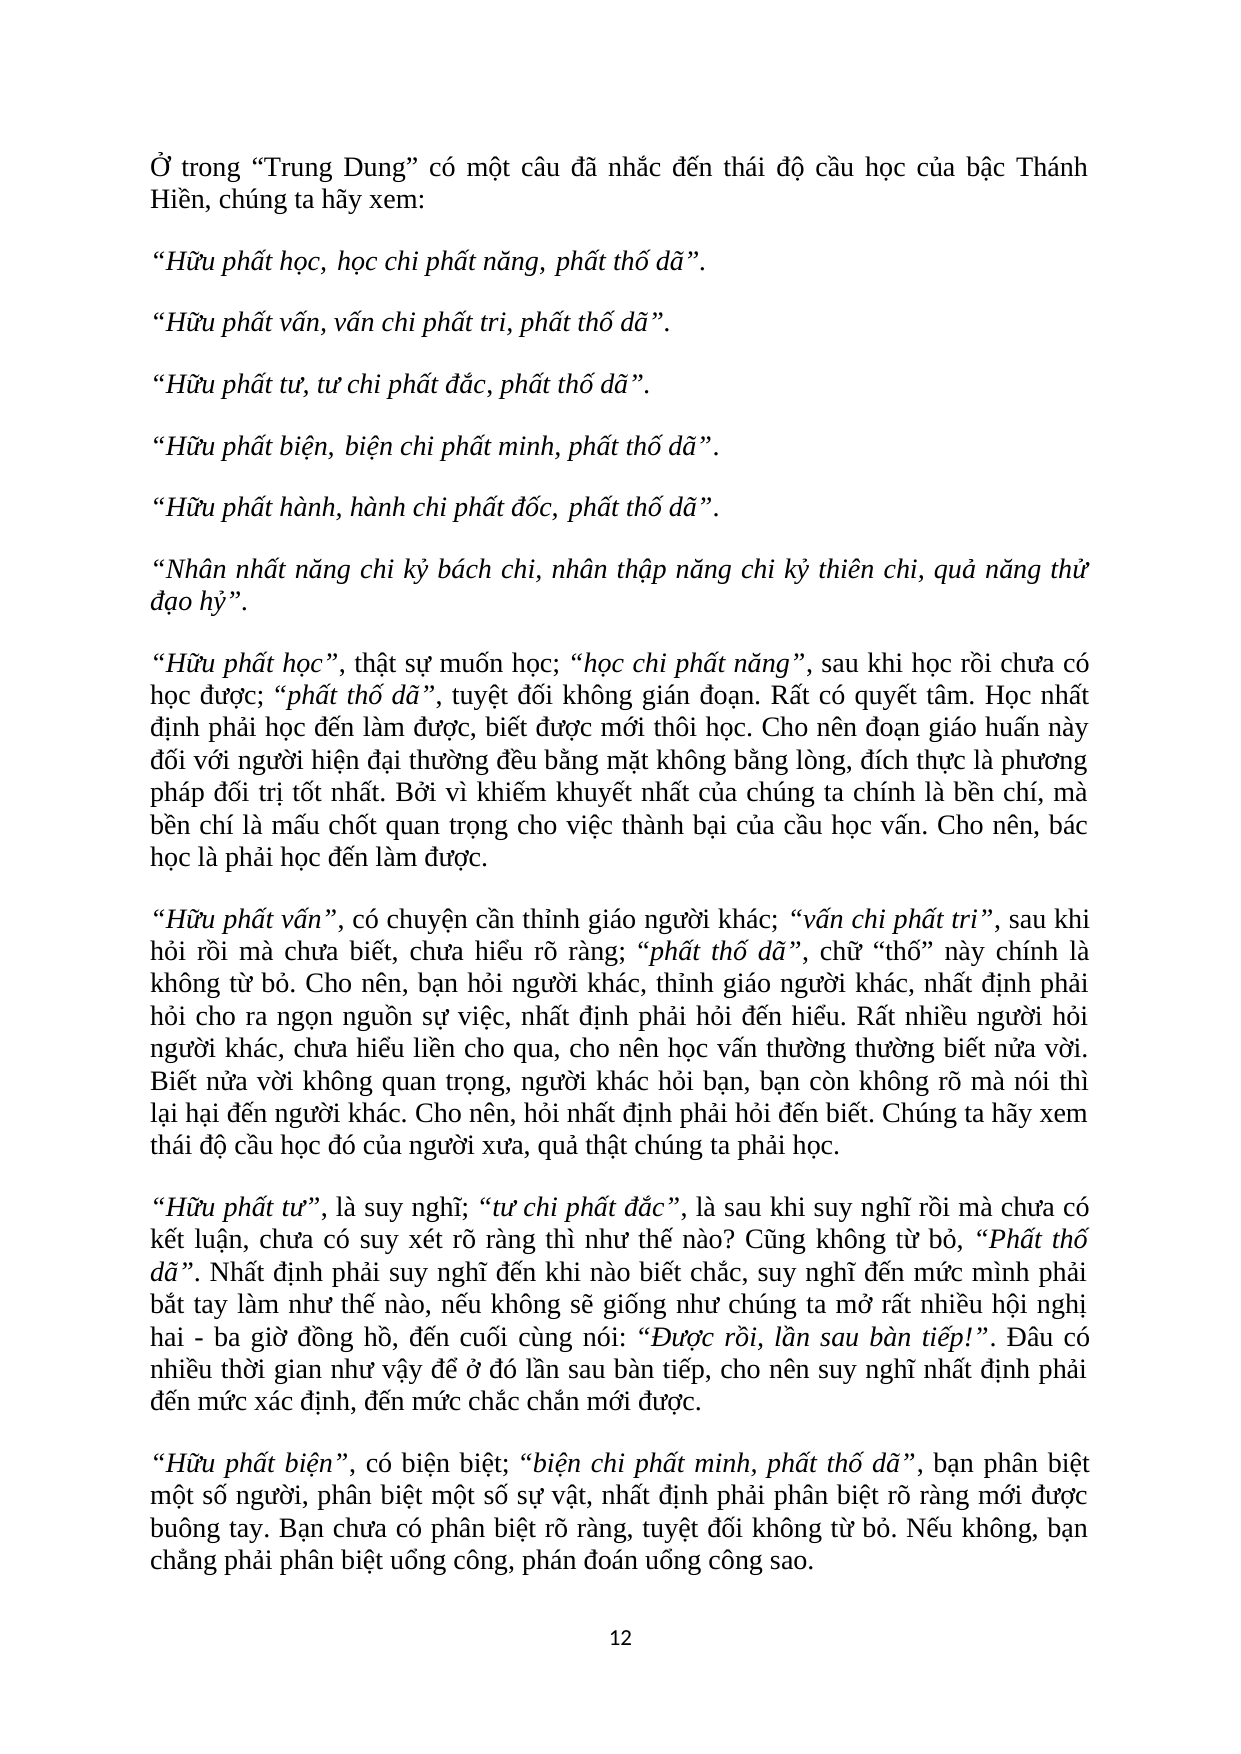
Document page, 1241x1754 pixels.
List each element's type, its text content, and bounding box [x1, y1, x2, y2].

text “Hữu phất tư”, là suy nghĩ; “tư chi phất đắc”, là sau khi suy nghĩ rồi mà chưa có kết luận, chưa có suy xét rõ ràng thì như thế nào? Cũng không từ bỏ, “Phất thố dã”. Nhất định phải suy nghĩ đến khi nào biết chắc, suy nghĩ đến mức mình phải bắt tay làm như thế nào, nếu không sẽ giống như chúng ta mở rất nhiều hội nghị hai - ba giờ đồng hồ, đến cuối cùng nói: “Được rồi, lần sau bàn tiếp!”. Đâu có nhiều thời gian như vậy để ở đó lần sau bàn tiếp, cho nên suy nghĩ nhất định phải đến mức xác định, đến mức chắc chắn mới được. [150, 1190, 1090, 1417]
text “Hữu phất hành, hành chi phất đốc, phất thố dã”. [150, 490, 1090, 523]
text “Hữu phất học”, thật sự muốn học; “học chi phất năng”, sau khi học rồi chưa có học được; “phất thố dã”, tuyệt đối không gián đoạn. Rất có quyết tâm. Học nhất định phải học đến làm được, biết được mới thôi học. Cho nên đoạn giáo huấn này đối với người hiện đại thường đều bằng mặt không bằng lòng, đích thực là phương pháp đối trị tốt nhất. Bởi vì khiếm khuyết nhất của chúng ta chính là bền chí, mà bền chí là mấu chốt quan trọng cho việc thành bại của cầu học vấn. Cho nên, bác học là phải học đến làm được. [150, 646, 1090, 872]
text “Hữu phất biện, biện chi phất minh, phất thố dã”. [150, 429, 1090, 461]
text “Hữu phất tư, tư chi phất đắc, phất thố dã”. [150, 367, 1090, 399]
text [150, 150, 1090, 215]
text “Hữu phất học, học chi phất năng, phất thố dã”. [150, 244, 1090, 276]
text “Nhân nhất năng chi kỷ bách chi, nhân thập năng chi kỷ thiên chi, quả năng thử đạo hỷ”. [150, 552, 1090, 617]
text “Hữu phất vấn”, có chuyện cần thỉnh giáo người khác; “vấn chi phất tri”, sau khi hỏi rồi mà chưa biết, chưa hiểu rõ ràng; “phất thố dã”, chữ “thố” này chính là không từ bỏ. Cho nên, bạn hỏi người khác, thỉnh giáo người khác, nhất định phải hỏi cho ra ngọn nguồn sự việc, nhất định phải hỏi đến hiểu. Rất nhiều người hỏi người khác, chưa hiểu liền cho qua, cho nên học vấn thường thường biết nửa vời. Biết nửa vời không quan trọng, người khác hỏi bạn, bạn còn không rõ mà nói thì lại hại đến người khác. Cho nên, hỏi nhất định phải hỏi đến biết. Chúng ta hãy xem thái độ cầu học đó của người xưa, quả thật chúng ta phải học. [150, 902, 1090, 1161]
text “Hữu phất vấn, vấn chi phất tri, phất thố dã”. [150, 306, 1090, 338]
text “Hữu phất biện”, có biện biệt; “biện chi phất minh, phất thố dã”, bạn phân biệt một số người, phân biệt một số sự vật, nhất định phải phân biệt rõ ràng mới được buông tay. Bạn chưa có phân biệt rõ ràng, tuyệt đối không từ bỏ. Nếu không, bạn chẳng phải phân biệt uổng công, phán đoán uổng công sao. [150, 1446, 1090, 1576]
